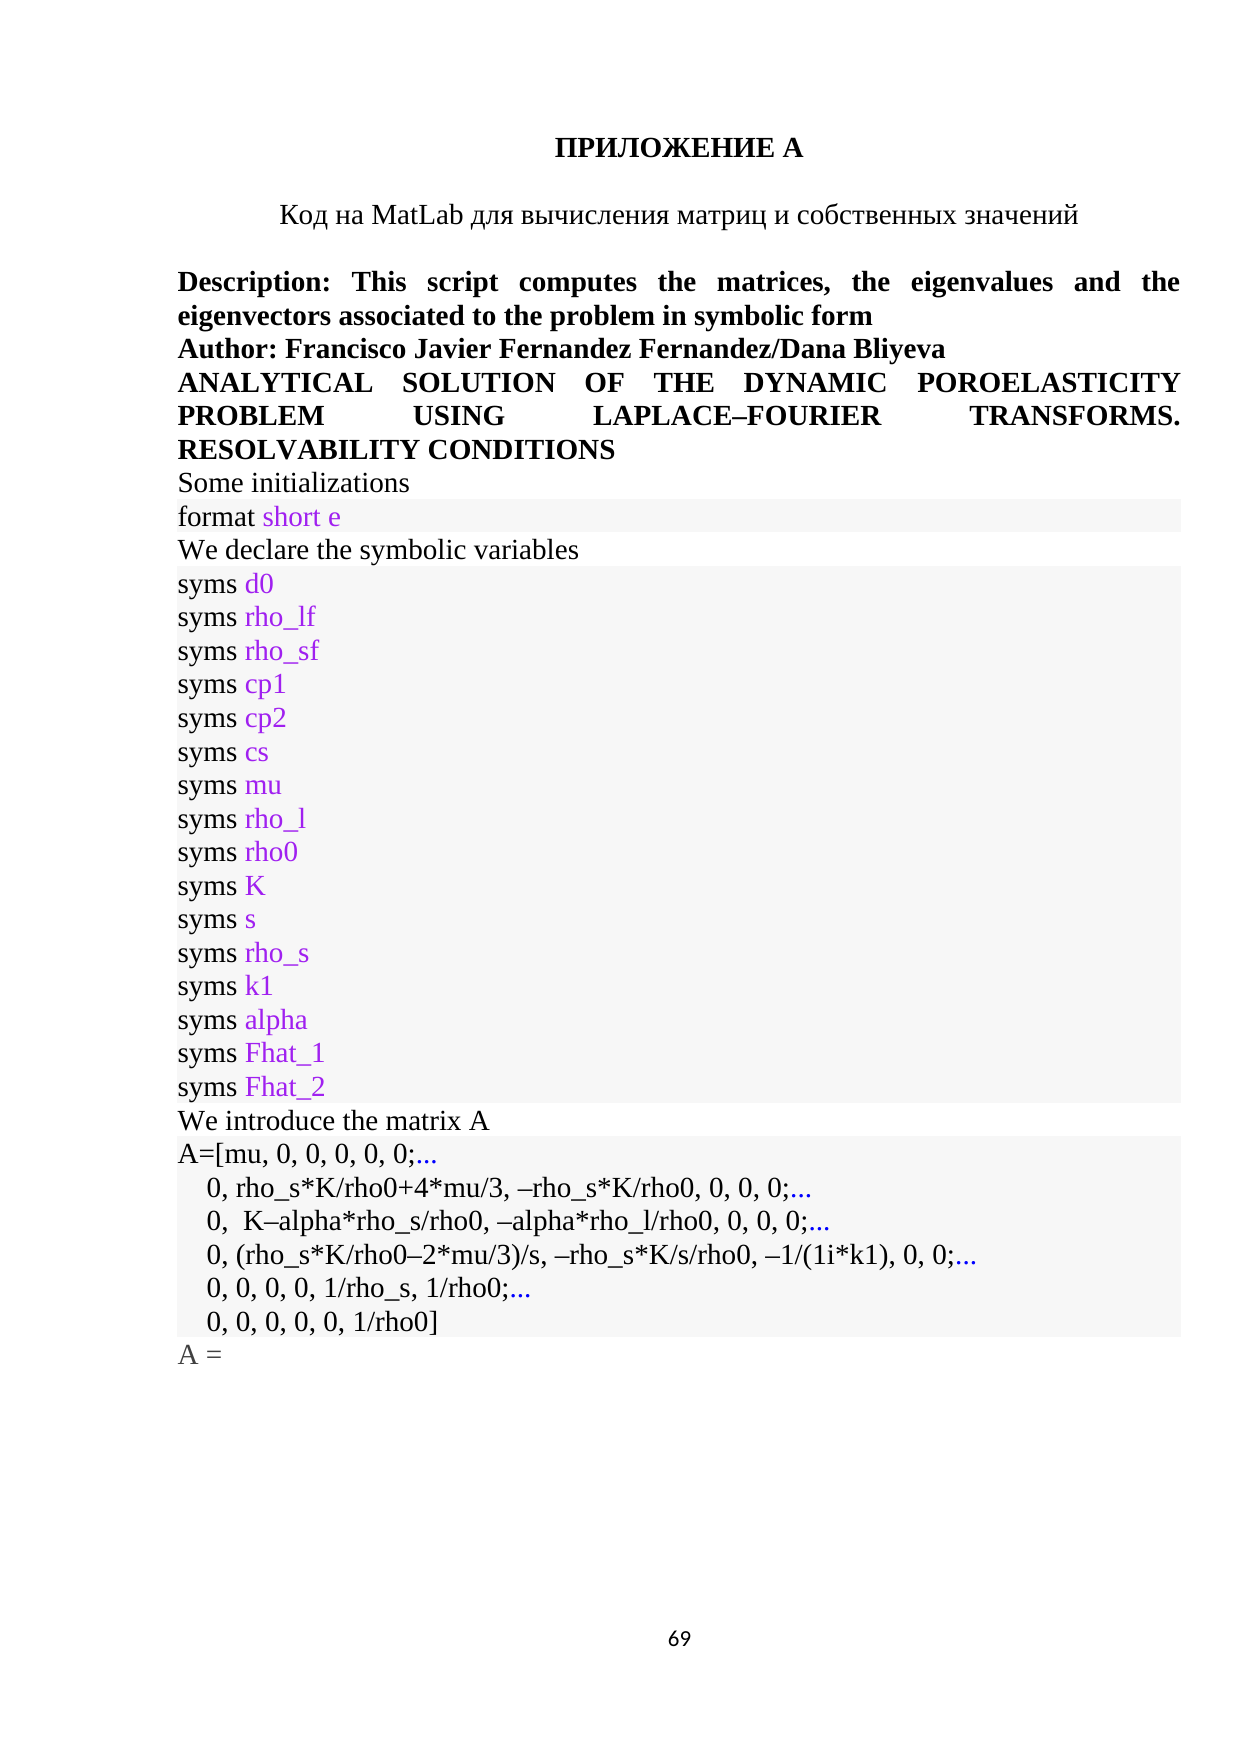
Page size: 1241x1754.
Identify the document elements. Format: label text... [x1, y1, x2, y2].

text syms alpha [177, 1002, 1181, 1036]
list Код на MatLab для вычисления матриц и собственных значений [177, 197, 1181, 231]
text ANALYTICAL SOLUTION OF THE DYNAMIC POROELASTICITY PROBLEM USING LAPLACE–FOURIER TRANSFORMS. RESOLVABILITY CONDITIONS [177, 365, 1181, 465]
text 0, rho_s*K/rho0+4*mu/3, –rho_s*K/rho0, 0, 0, 0;... [177, 1170, 1181, 1203]
text syms Fhat_1 [177, 1036, 1181, 1069]
text syms rho_lf [177, 599, 1181, 633]
text 0, (rho_s*K/rho0–2*mu/3)/s, –rho_s*K/s/rho0, –1/(1i*k1), 0, 0;... [177, 1237, 1181, 1270]
text 0, 0, 0, 0, 1/rho_s, 1/rho0;... [177, 1270, 1181, 1304]
text Author: Francisco Javier Fernandez Fernandez/Dana Bliyeva [177, 331, 1181, 365]
text syms d0 [177, 566, 1181, 599]
text 0, 0, 0, 0, 0, 1/rho0] [177, 1304, 1181, 1337]
list ПРИЛОЖЕНИЕ A [177, 130, 1181, 163]
text syms rho0 [177, 834, 1181, 868]
text syms rho_sf [177, 633, 1181, 667]
text syms cs [177, 734, 1181, 767]
text format short e [177, 499, 1181, 532]
text Description: This script computes the matrices, the eigenvalues and the eigenvectors associated to the problem in symbolic form [177, 264, 1181, 331]
text A = [177, 1337, 1181, 1371]
text A=[mu, 0, 0, 0, 0, 0;... [177, 1136, 1181, 1170]
text syms mu [177, 767, 1181, 801]
text syms s [177, 901, 1181, 935]
text 0, K–alpha*rho_s/rho0, –alpha*rho_l/rho0, 0, 0, 0;... [177, 1203, 1181, 1237]
text syms cp2 [177, 700, 1181, 734]
text Some initializations [177, 465, 1181, 499]
text syms K [177, 868, 1181, 901]
text syms rho_l [177, 801, 1181, 834]
text syms cp1 [177, 667, 1181, 700]
text syms Fhat_2 [177, 1069, 1181, 1103]
text syms rho_s [177, 935, 1181, 968]
text We introduce the matrix A [177, 1103, 1181, 1136]
text syms k1 [177, 968, 1181, 1002]
text We declare the symbolic variables [177, 532, 1181, 566]
